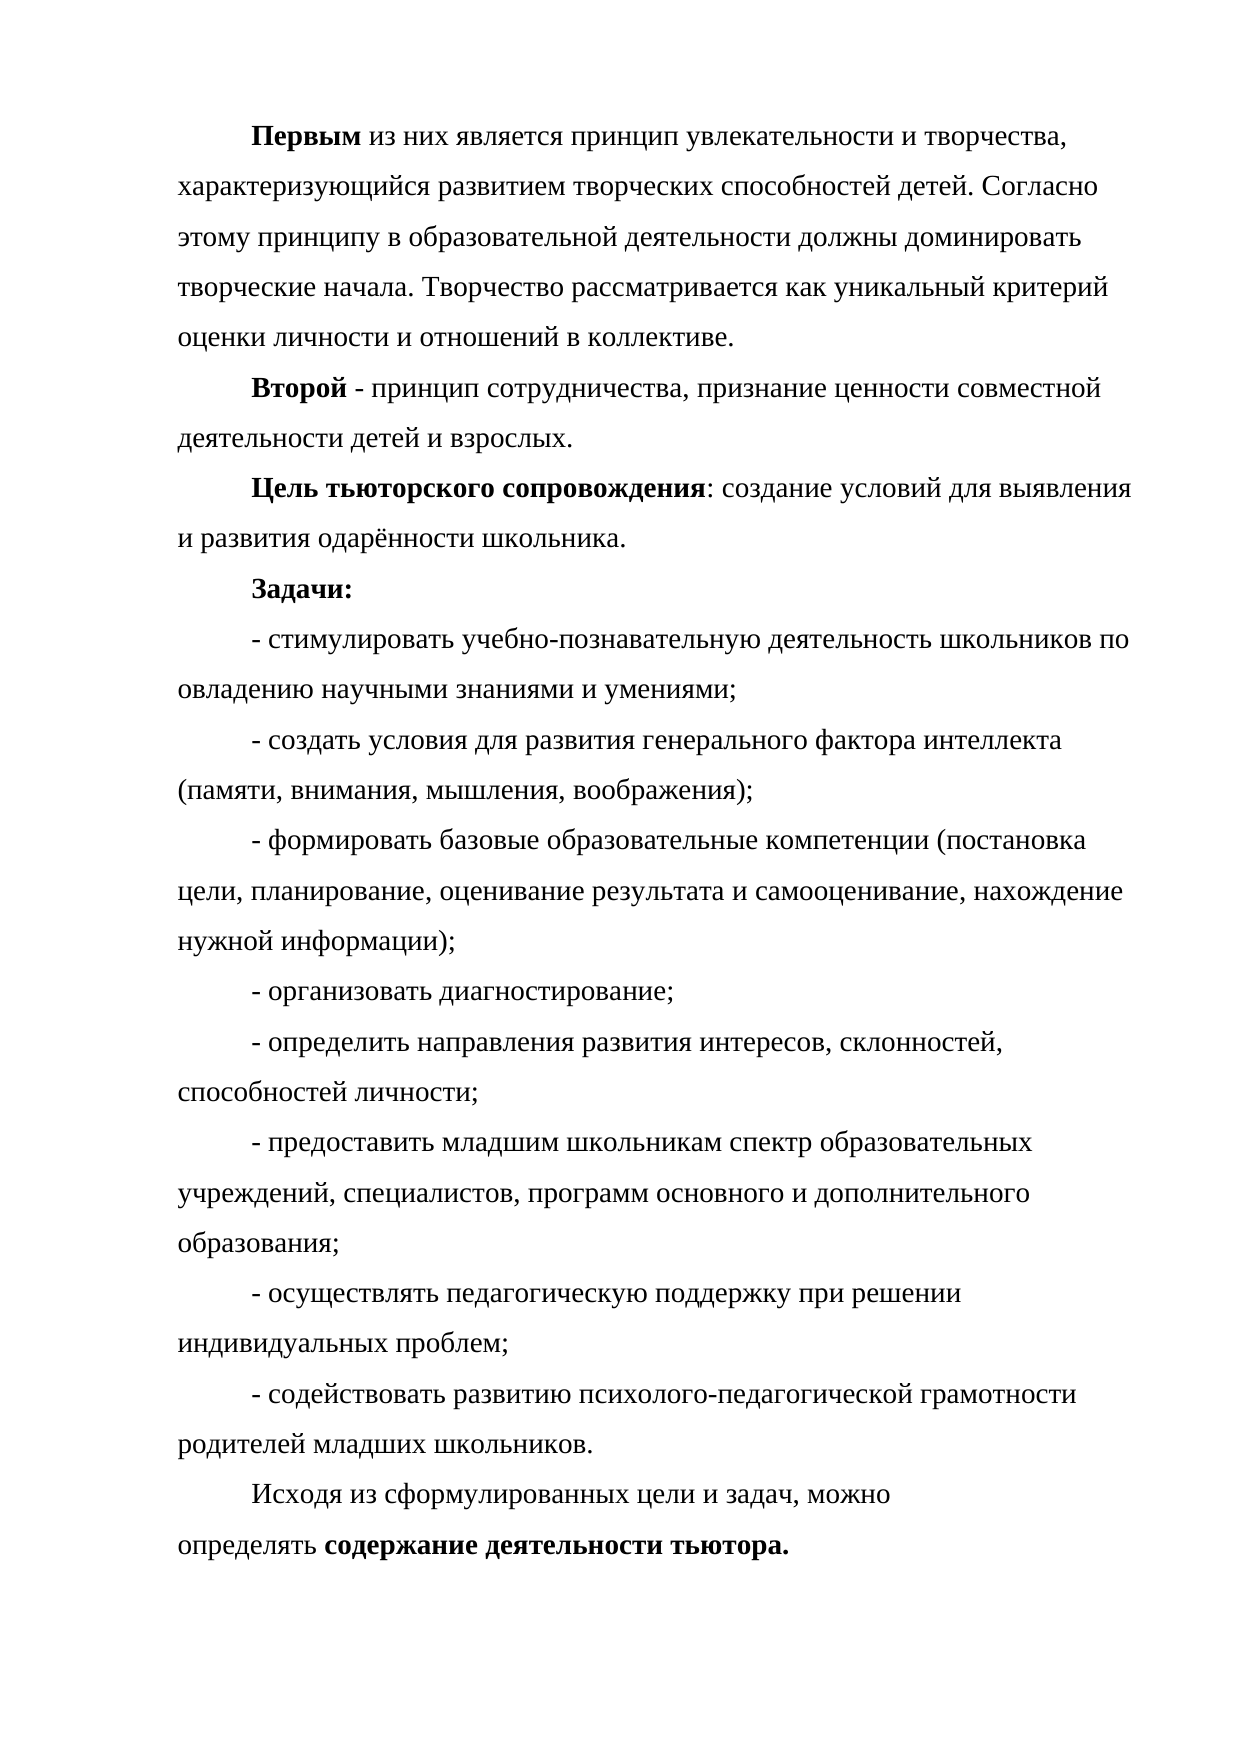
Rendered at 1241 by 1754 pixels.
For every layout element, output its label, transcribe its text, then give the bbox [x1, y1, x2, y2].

text - определить направления развития интересов, склонностей, способностей личности; [177, 1024, 1152, 1108]
text Второй - принцип сотрудничества, признание ценности совместной деятельности детей и взрослых. [177, 370, 1152, 453]
text Цель тьюторского сопровождения: создание условий для выявления и развития одарённости школьника. [177, 470, 1152, 554]
text Исходя из сформулированных цели и задач, можно определять содержание деятельности тьютора. [177, 1477, 1152, 1560]
text - формировать базовые образовательные компетенции (постановка цели, планирование, оценивание результата и самооценивание, нахождение нужной информации); [177, 822, 1152, 957]
text Задачи: [177, 571, 1152, 604]
text - предоставить младшим школьникам спектр образовательных учреждений, специалистов, программ основного и дополнительного образования; [177, 1124, 1152, 1258]
text Первым из них является принцип увлекательности и творчества, характеризующийся развитием творческих способностей детей. Согласно этому принципу в образовательной деятельности должны доминировать творческие начала. Творчество рассматривается как уникальный критерий оценки личности и отношений в коллективе. [177, 118, 1152, 353]
text - стимулировать учебно-познавательную деятельность школьников по овладению научными знаниями и умениями; [177, 621, 1152, 705]
text - организовать диагностирование; [177, 973, 1152, 1007]
text - содействовать развитию психолого-педагогической грамотности родителей младших школьников. [177, 1376, 1152, 1460]
text - создать условия для развития генерального фактора интеллекта (памяти, внимания, мышления, воображения); [177, 722, 1152, 806]
text - осуществлять педагогическую поддержку при решении индивидуальных проблем; [177, 1275, 1152, 1359]
